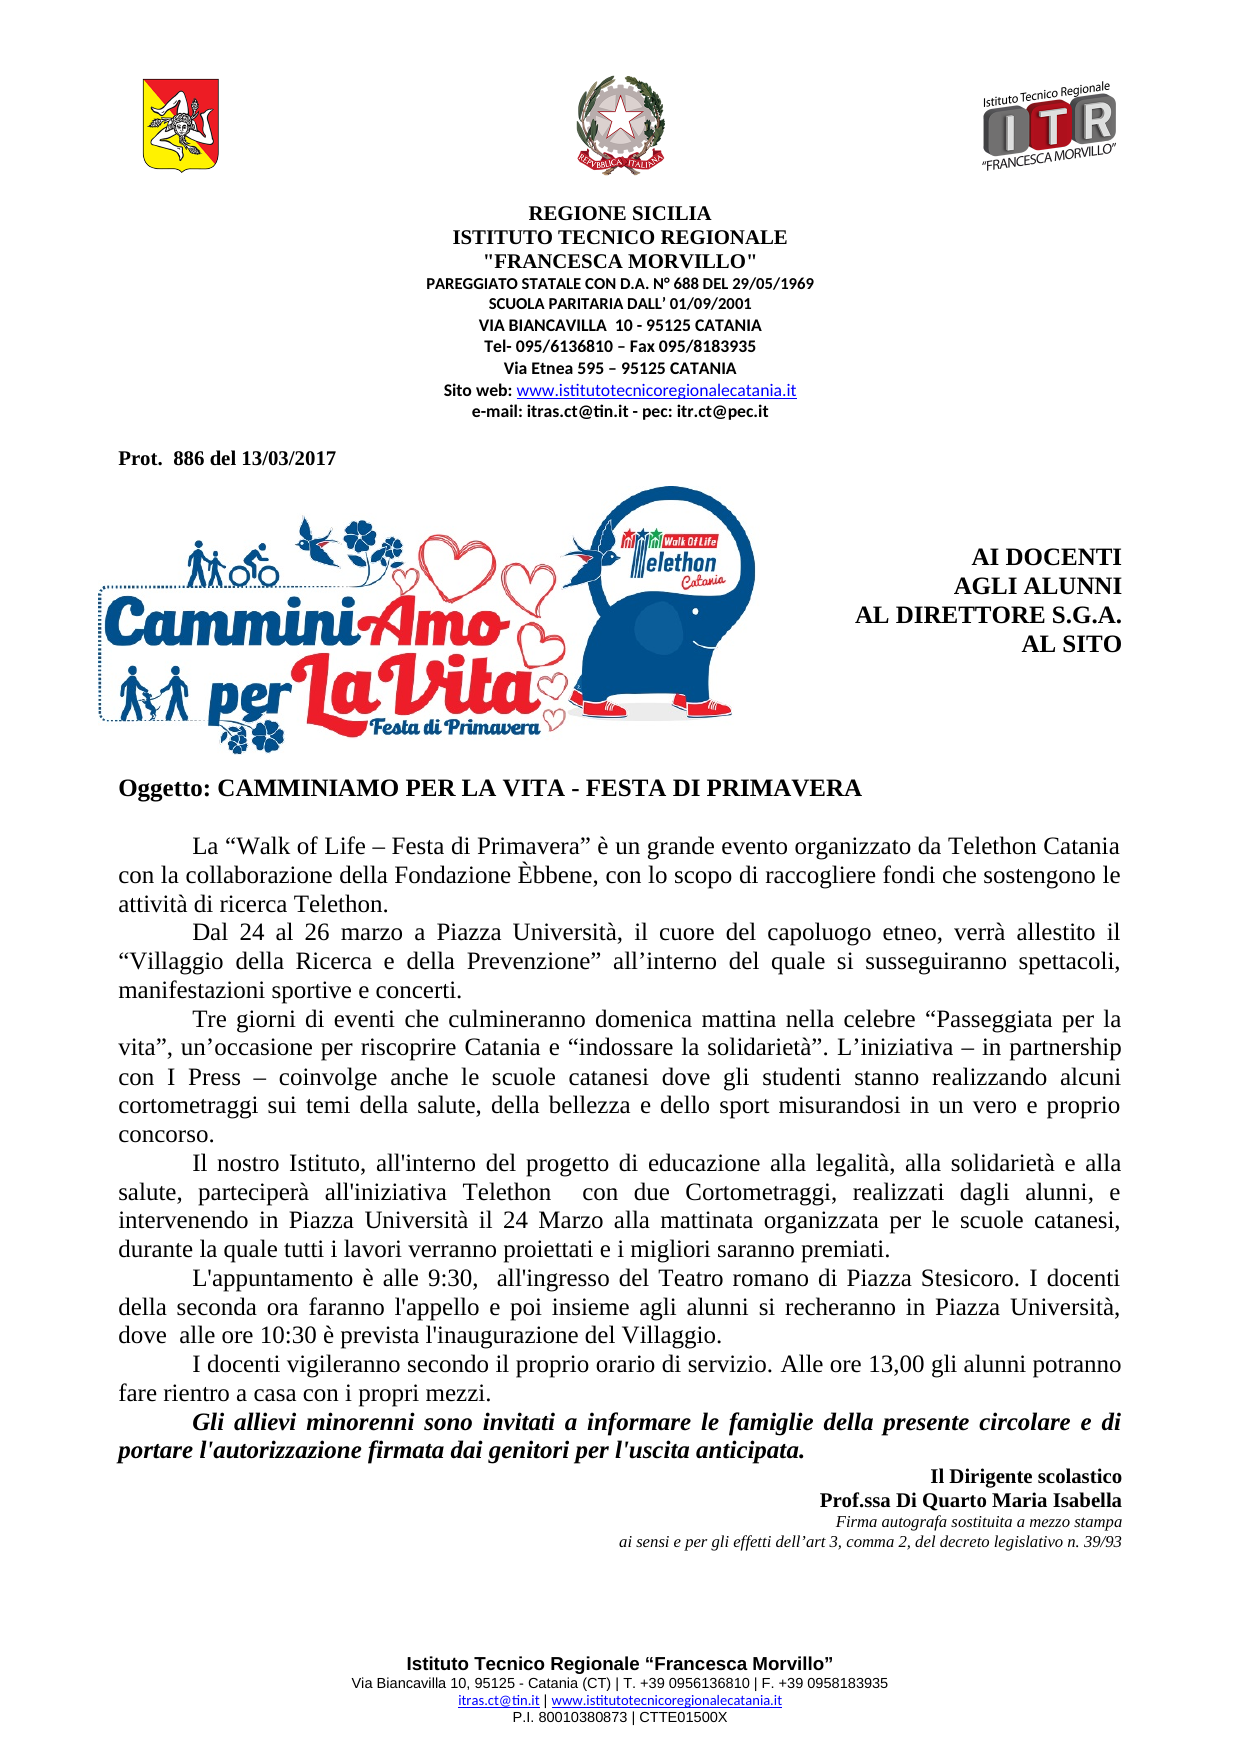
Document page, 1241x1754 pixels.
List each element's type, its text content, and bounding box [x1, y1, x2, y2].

text Prof.ssa Di Quarto Maria Isabella [118, 1488, 1122, 1512]
text AGLI ALUNNI [760, 571, 1122, 600]
text AI DOCENTI [760, 542, 1122, 571]
text PAREGGIATO STATALE CON D.A. N° 688 DEL 29/05/1969 [118, 273, 1122, 293]
text Via Etnea 595 – 95125 CATANIA [118, 357, 1122, 379]
picture [118, 73, 1123, 177]
text Oggetto: CAMMINIAMO PER - FESTA DI PRIMAVERA [118, 773, 1122, 802]
text REGIONE SICILIA [118, 201, 1122, 225]
text Tre giorni di eventi che culmineranno domenica mattina nella celebre “Passeggiata per la vita”, un’occasione per riscoprire Catania e “indossare la solidarietà”. L’iniziativa – in partnership con I Press – coinvolge anche le scuole catanesi dove gli studenti stanno realizzando alcuni cortometraggi sui temi della salute, della bellezza e dello sport misurandosi in un vero e proprio concorso. [118, 1004, 1122, 1148]
text ISTITUTO TECNICO REGIONALE [118, 225, 1122, 249]
text La “Walk of Life – Festa di Primavera” è un grande evento organizzato da Telethon Catania con la collaborazione della Fondazione Èbbene, con lo scopo di raccogliere fondi che sostengono le attività di ricerca Telethon. [118, 831, 1122, 917]
text ai sensi e per gli effetti dell’art 3, comma 2, del decreto legislativo n. 39/93 [118, 1531, 1122, 1551]
text Dal 24 al 26 marzo a Piazza Università, il cuore del capoluogo etneo, verrà allestito il “Villaggio della Ricerca e della Prevenzione” all’interno del quale si susseguiranno spettacoli, manifestazioni sportive e concerti. [118, 917, 1122, 1004]
text Il nostro Istituto, all'interno del progetto di educazione alla legalità, alla solidarietà e alla salute, parteciperà all'iniziativa Telethon con due Cortometraggi, realizzati dagli alunni, e intervenendo in Piazza Università il 24 Marzo alla mattinata organizzata per le scuole catanesi, durante la quale tutti i lavori verranno proiettati e i migliori saranno premiati. [118, 1148, 1122, 1263]
picture [98, 486, 760, 755]
text Il Dirigente scolastico [118, 1464, 1122, 1488]
text Tel- 095/6136810 – Fax 095/8183935 [118, 336, 1122, 357]
text Firma autografa sostituita a mezzo stampa [620, 1512, 1122, 1531]
text VIA BIANCAVILLA 10 - 95125 CATANIA [118, 314, 1122, 336]
text AL SITO [760, 629, 1122, 657]
text Prot. 886 del 13/03/2017 [118, 446, 1122, 470]
text Sito web: www.istitutotecnicoregionalecatania.it [118, 379, 1122, 401]
text SCUOLA PARITARIA DALL’ 01/09/2001 [118, 293, 1122, 314]
text L'appuntamento è alle 9:30, all'ingresso del Teatro romano di Piazza Stesicoro. I docenti della seconda ora faranno l'appello e poi insieme agli alunni si recheranno in Piazza Università, dove alle ore 10:30 è prevista l'inaugurazione del Villaggio. [118, 1263, 1122, 1349]
text Gli allievi minorenni sono invitati a informare le famiglie della presente circolare e di portare l'autorizzazione firmata dai genitori per l'uscita anticipata. [118, 1407, 1122, 1464]
text "FRANCESCA MORVILLO" [118, 249, 1122, 273]
text I docenti vigileranno secondo il proprio orario di servizio. Alle ore 13,00 gli alunni potranno fare rientro a casa con i propri mezzi. [118, 1349, 1122, 1407]
text e-mail: itras.ct@tin.it - pec: itr.ct@pec.it [118, 401, 1122, 422]
text AL DIRETTORE S.G.A. [760, 600, 1122, 629]
